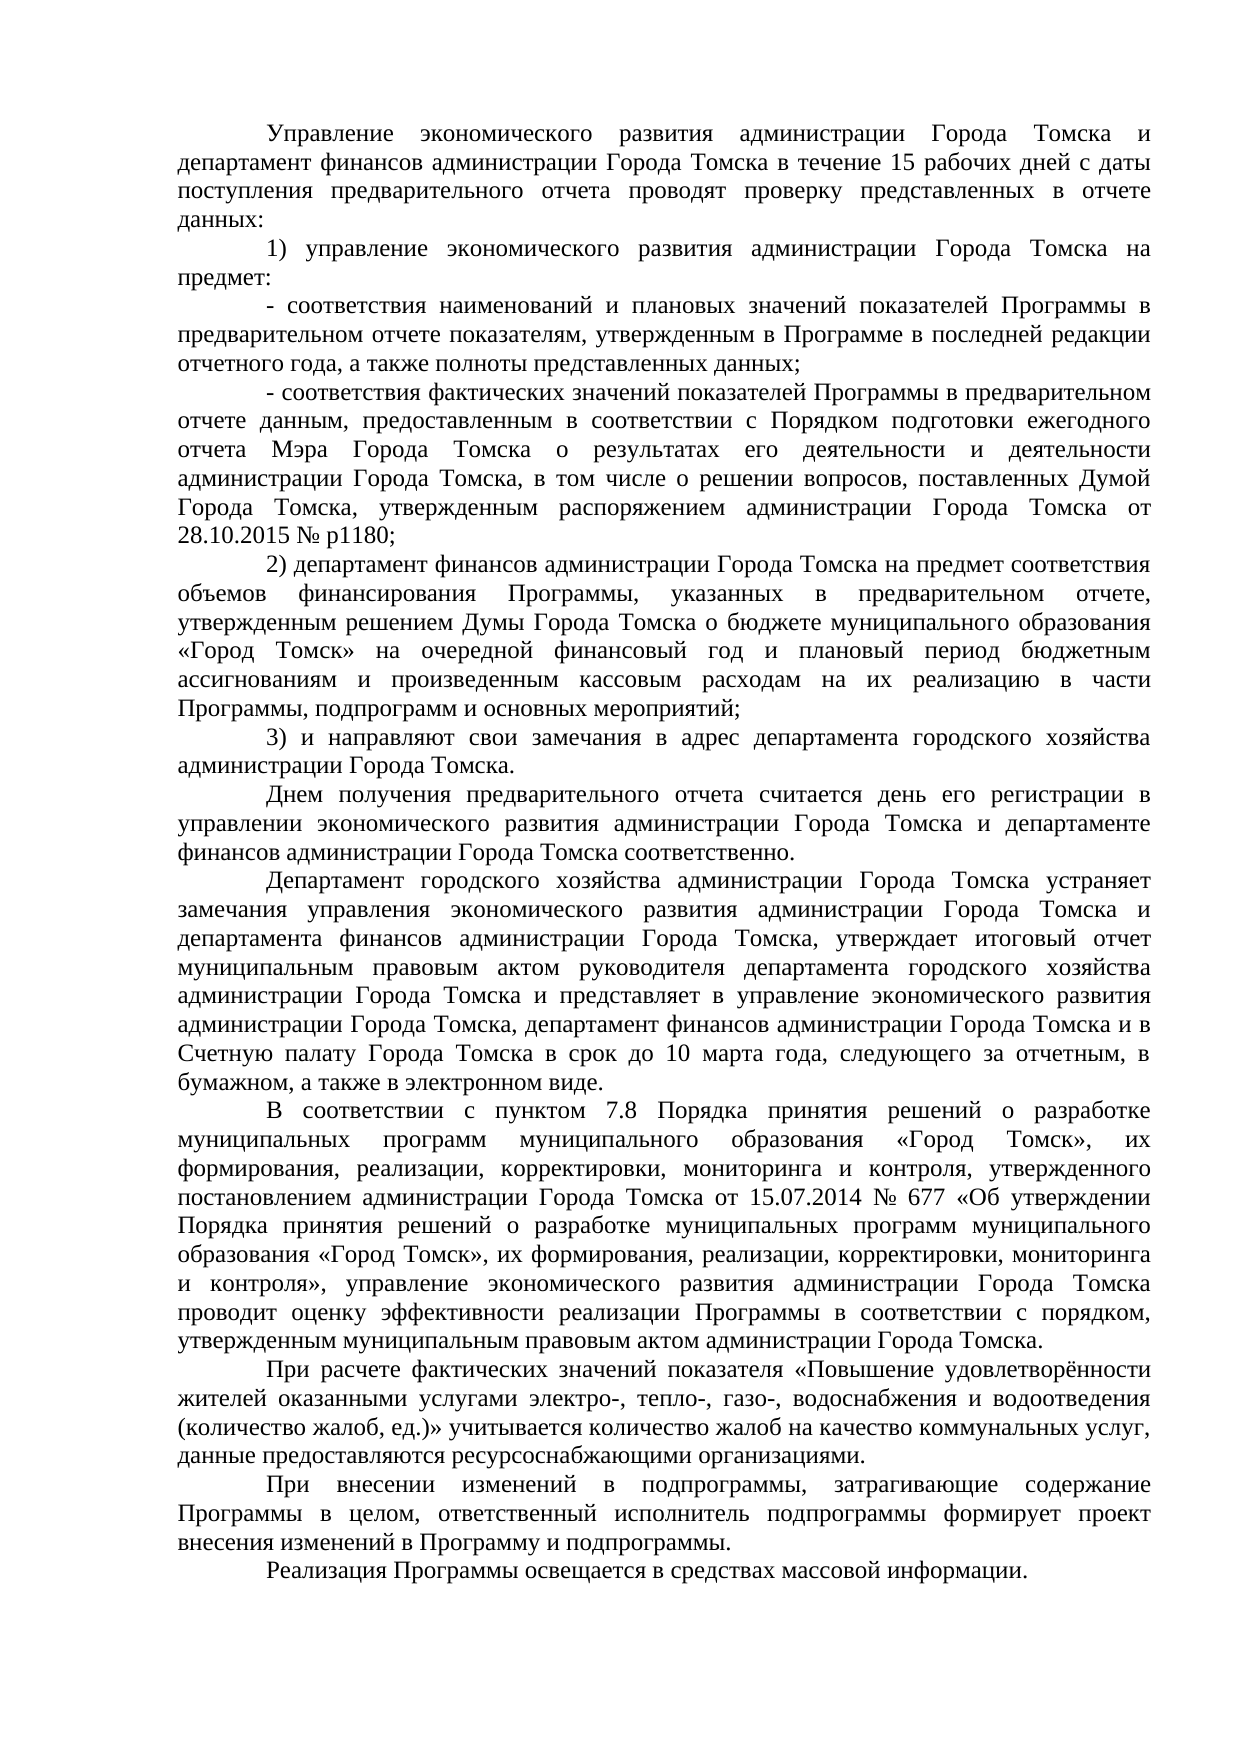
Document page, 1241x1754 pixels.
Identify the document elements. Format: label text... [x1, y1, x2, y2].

text 3) и направляют свои замечания в адрес департамента городского хозяйства администрации Города Томска. [177, 722, 1152, 779]
text Днем получения предварительного отчета считается день его регистрации в управлении экономического развития администрации Города Томска и департаменте финансов администрации Города Томска соответственно. [177, 779, 1152, 866]
text Реализация Программы освещается в средствах массовой информации. [177, 1556, 1152, 1584]
text При внесении изменений в подпрограммы, затрагивающие содержание Программы в целом, ответственный исполнитель подпрограммы формирует проект внесения изменений в Программу и подпрограммы. [177, 1469, 1152, 1556]
text 1) управление экономического развития администрации Города Томска на предмет: [177, 233, 1152, 291]
text В соответствии с пунктом 7.8 Порядка принятия решений о разработке муниципальных программ муниципального образования «Город Томск», их формирования, реализации, корректировки, мониторинга и контроля, утвержденного постановлением администрации Города Томска от 15.07.2014 № 677 «Об утверждении Порядка принятия решений о разработке муниципальных программ муниципального образования «Город Томск», их формирования, реализации, корректировки, мониторинга и контроля», управление экономического развития администрации Города Томска проводит оценку эффективности реализации Программы в соответствии с порядком, утвержденным муниципальным правовым актом администрации Города Томска. [177, 1096, 1152, 1354]
text Департамент городского хозяйства администрации Города Томска устраняет замечания управления экономического развития администрации Города Томска и департамента финансов администрации Города Томска, утверждает итоговый отчет муниципальным правовым актом руководителя департамента городского хозяйства администрации Города Томска и представляет в управление экономического развития администрации Города Томска, департамент финансов администрации Города Томска и в Счетную палату Города Томска в срок до 10 марта года, следующего за отчетным, в бумажном, а также в электронном виде. [177, 866, 1152, 1096]
text Управление экономического развития администрации Города Томска и департамент финансов администрации Города Томска в течение 15 рабочих дней с даты поступления предварительного отчета проводят проверку представленных в отчете данных: [177, 118, 1152, 233]
text - соответствия наименований и плановых значений показателей Программы в предварительном отчете показателям, утвержденным в Программе в последней редакции отчетного года, а также полноты представленных данных; [177, 291, 1152, 377]
text При расчете фактических значений показателя «Повышение удовлетворённости жителей оказанными услугами электро-, тепло-, газо-, водоснабжения и водоотведения (количество жалоб, ед.)» учитывается количество жалоб на качество коммунальных услуг, данные предоставляются ресурсоснабжающими организациями. [177, 1354, 1152, 1469]
text - соответствия фактических значений показателей Программы в предварительном отчете данным, предоставленным в соответствии с Порядком подготовки ежегодного отчета Мэра Города Томска о результатах его деятельности и деятельности администрации Города Томска, в том числе о решении вопросов, поставленных Думой Города Томска, утвержденным распоряжением администрации Города Томска от 28.10.2015 № р1180; [177, 377, 1152, 549]
text 2) департамент финансов администрации Города Томска на предмет соответствия объемов финансирования Программы, указанных в предварительном отчете, утвержденным решением Думы Города Томска о бюджете муниципального образования «Город Томск» на очередной финансовый год и плановый период бюджетным ассигнованиям и произведенным кассовым расходам на их реализацию в части Программы, подпрограмм и основных мероприятий; [177, 549, 1152, 722]
